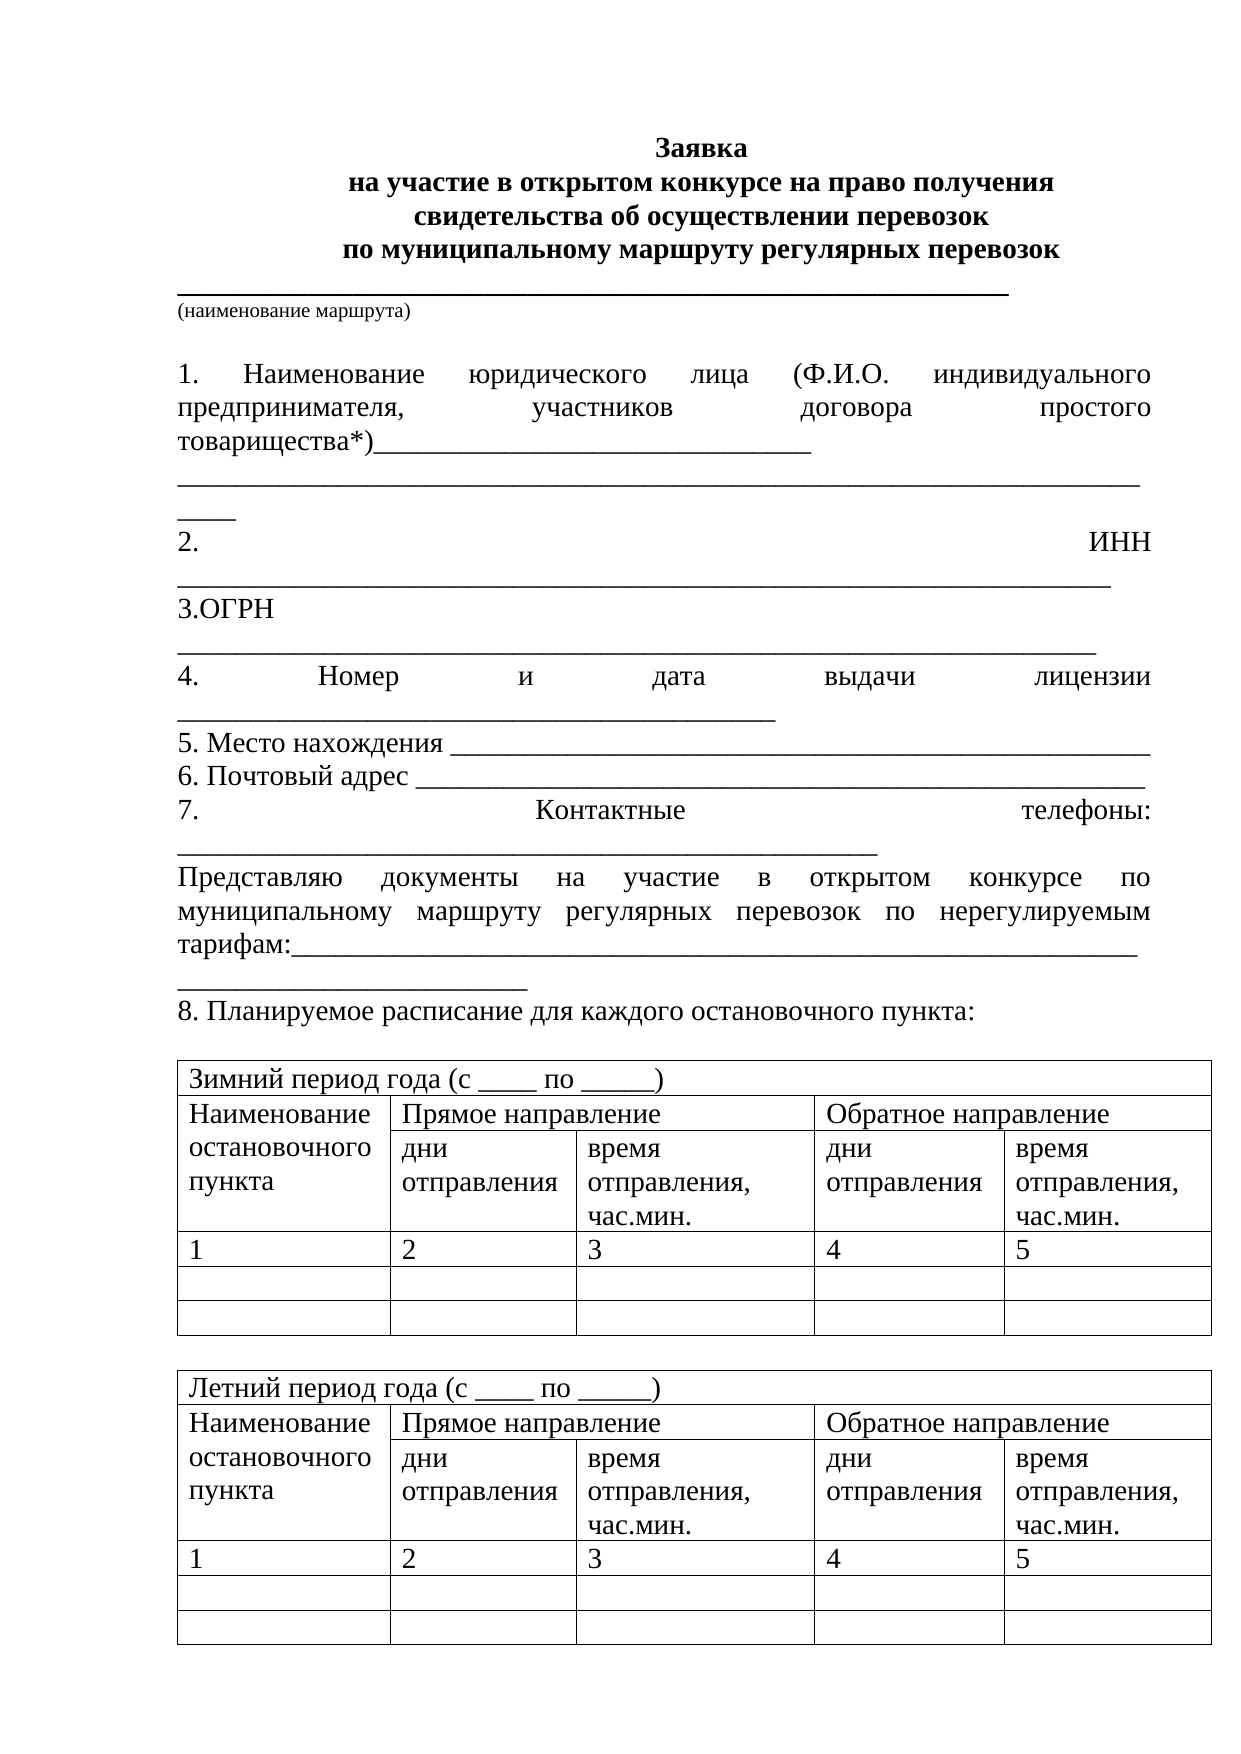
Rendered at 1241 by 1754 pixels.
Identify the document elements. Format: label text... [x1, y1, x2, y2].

table_header Зимний период года (с ____ по _____) [178, 1061, 1211, 1095]
text 7. Контактные телефоны: ________________________________________________ [177, 792, 1152, 859]
table_cell [1005, 1576, 1211, 1609]
text 4. Номер и дата выдачи лицензии _________________________________________ [177, 658, 1152, 725]
text 2. ИНН ________________________________________________________________ [177, 524, 1152, 591]
table_cell 3 [577, 1541, 814, 1575]
table_cell время отправления, час.мин. [1005, 1131, 1211, 1231]
table_cell [577, 1301, 814, 1335]
text свидетельства об осуществлении перевозок [177, 198, 1152, 231]
table_cell 4 [815, 1541, 1004, 1575]
table_cell [577, 1576, 814, 1609]
table_cell дни отправления [815, 1440, 1004, 1540]
table_cell [1005, 1267, 1211, 1300]
table_cell время отправления, час.мин. [577, 1131, 814, 1231]
table_cell 2 [391, 1232, 576, 1266]
table_cell [178, 1576, 390, 1609]
table_cell Прямое направление [391, 1096, 814, 1129]
table_cell [815, 1267, 1004, 1300]
table_cell 5 [1005, 1541, 1211, 1575]
table_cell 2 [391, 1541, 576, 1575]
table_cell [391, 1267, 576, 1300]
text _________________________________________________________ [177, 265, 1152, 298]
text на участие в открытом конкурсе на право получения [177, 164, 1152, 198]
table_cell 1 [178, 1541, 390, 1575]
text 5. Место нахождения ________________________________________________ [177, 725, 1152, 758]
table_cell 4 [815, 1232, 1004, 1266]
table_cell дни отправления [391, 1440, 576, 1540]
table_cell дни отправления [815, 1131, 1004, 1231]
text 1. Наименование юридического лица (Ф.И.О. индивидуального предпринимателя, участников договора простого товарищества*)______________________________ [177, 356, 1152, 457]
table_cell Наименование остановочного пункта [178, 1096, 390, 1231]
table_cell [815, 1301, 1004, 1335]
text Заявка [177, 131, 1152, 164]
table_cell [391, 1576, 576, 1609]
table_cell Наименование остановочного пункта [178, 1405, 390, 1540]
table_cell Обратное направление [815, 1096, 1211, 1129]
table_header Летний период года (с ____ по _____) [178, 1371, 1211, 1404]
table_cell время отправления, час.мин. [1005, 1440, 1211, 1540]
table_cell [1005, 1611, 1211, 1644]
table_cell 1 [178, 1232, 390, 1266]
table_cell [391, 1301, 576, 1335]
table_cell время отправления, час.мин. [577, 1440, 814, 1540]
text 3.ОГРН _______________________________________________________________ [177, 591, 1152, 658]
table_cell Прямое направление [391, 1405, 814, 1439]
table_cell [815, 1576, 1004, 1609]
table_cell [391, 1611, 576, 1644]
text 8. Планируемое расписание для каждого остановочного пункта: [177, 993, 1152, 1027]
table_cell [178, 1611, 390, 1644]
text ______________________________________________________________________ [177, 457, 1152, 524]
table_cell [815, 1611, 1004, 1644]
table_cell 3 [577, 1232, 814, 1266]
text Представляю документы на участие в открытом конкурсе по муниципальному маршруту регулярных перевозок по нерегулируемым тарифам:__________________________________________________________________________________ [177, 859, 1152, 993]
table_cell [577, 1611, 814, 1644]
text по муниципальному маршруту регулярных перевозок [177, 231, 1152, 265]
table_cell [178, 1267, 390, 1300]
table_cell [178, 1301, 390, 1335]
text 6. Почтовый адрес __________________________________________________ [177, 758, 1152, 792]
text (наименование маршрута) [177, 298, 1152, 322]
table_cell дни отправления [391, 1131, 576, 1231]
table_cell Обратное направление [815, 1405, 1211, 1439]
table_cell [577, 1267, 814, 1300]
table_cell [1005, 1301, 1211, 1335]
table_cell 5 [1005, 1232, 1211, 1266]
